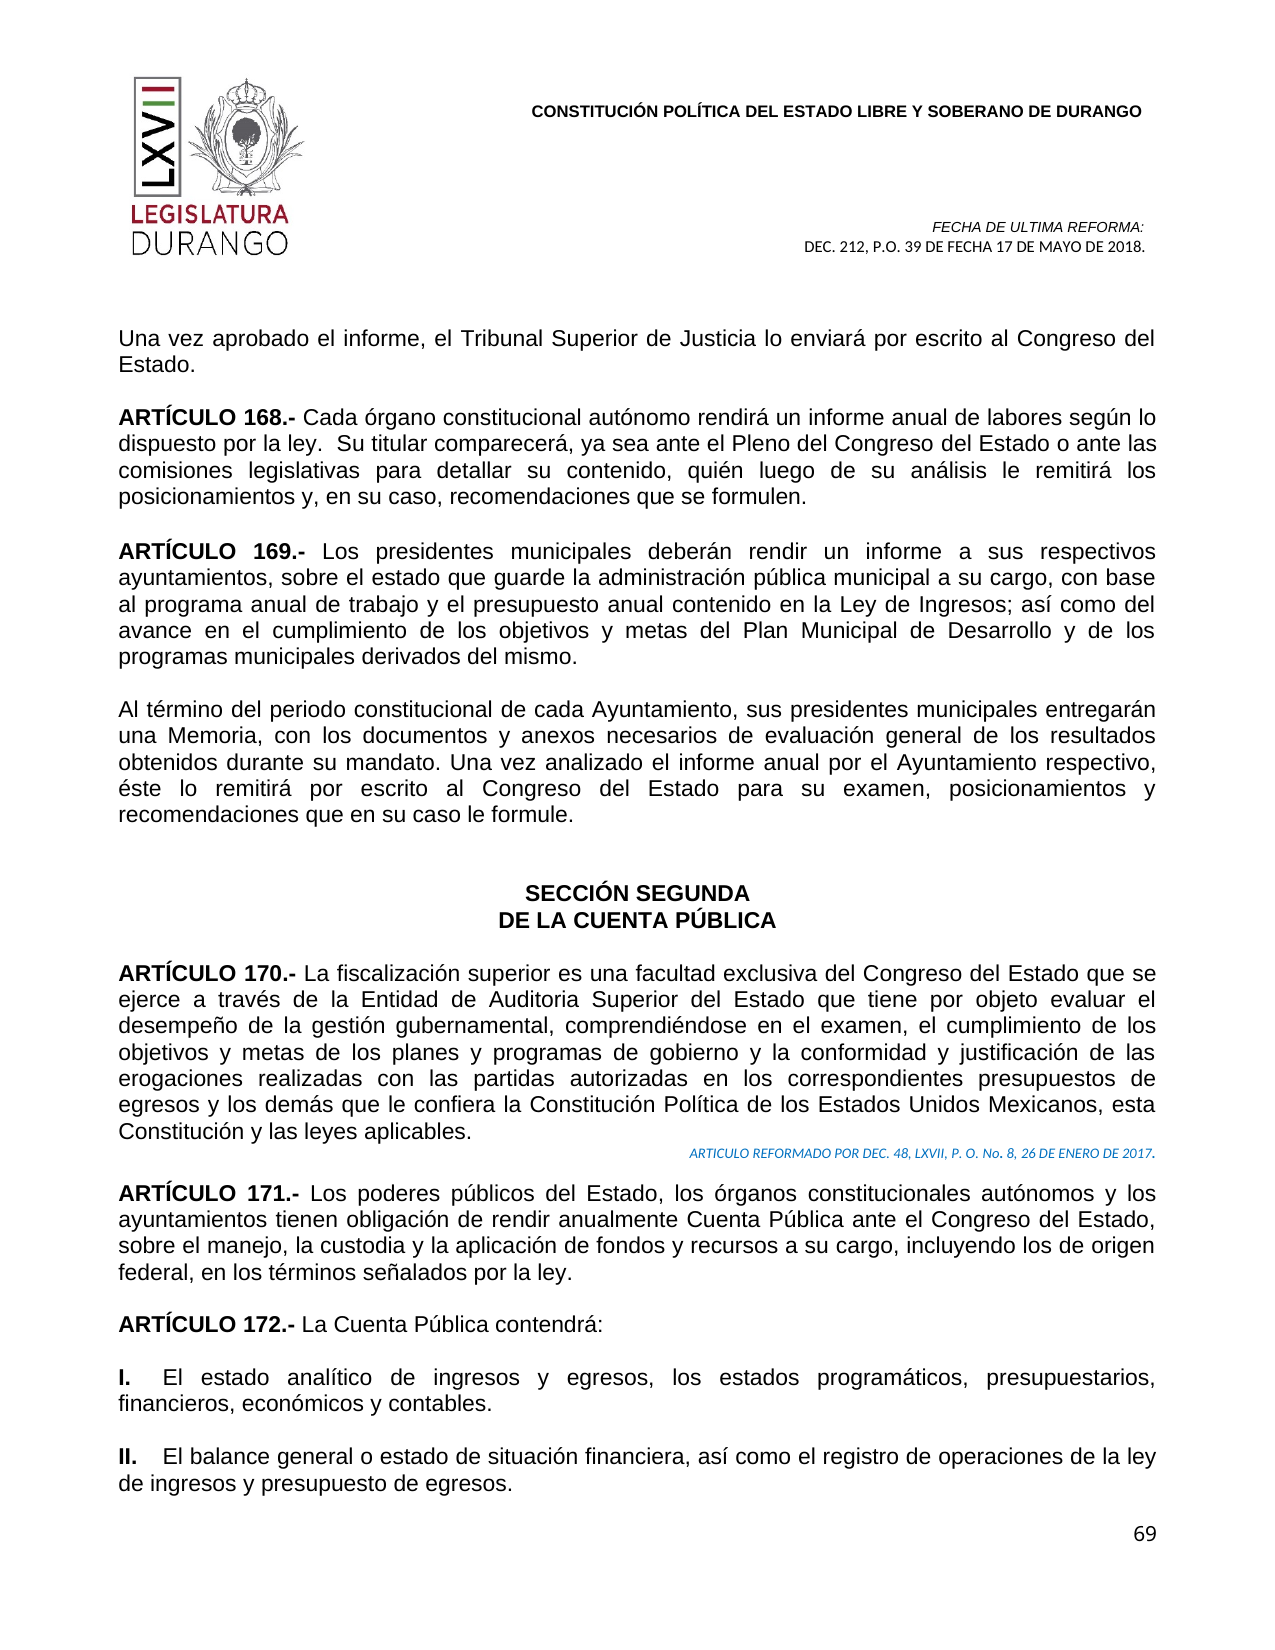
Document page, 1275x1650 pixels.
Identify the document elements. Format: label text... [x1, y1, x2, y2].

subtitle DE LA CUENTA PÚBLICA [118, 907, 1157, 933]
text Al término del periodo constitucional de cada Ayuntamiento, sus presidentes municipales entregarán una Memoria, con los documentos y anexos necesarios de evaluación general de los resultados obtenidos durante su mandato. Una vez analizado el informe anual por el Ayuntamiento respectivo, éste lo remitirá por escrito al Congreso del Estado para su examen, posicionamientos y recomendaciones que en su caso le formule. [118, 696, 1157, 828]
text ARTÍCULO 168.- Cada órgano constitucional autónomo rendirá un informe anual de labores según lo dispuesto por la ley. Su titular comparecerá, ya sea ante el Pleno del Congreso del Estado o ante las comisiones legislativas para detallar su contenido, quién luego de su análisis le remitirá los posicionamientos y, en su caso, recomendaciones que se formulen. [118, 404, 1157, 509]
text Una vez aprobado el informe, el Tribunal Superior de Justicia lo enviará por escrito al Congreso del Estado. [118, 325, 1157, 378]
list El balance general o estado de situación financiera, así como el registro de operaciones de la ley de ingresos y presupuesto de egresos. [118, 1443, 1157, 1496]
picture [129, 73, 307, 258]
text ARTÍCULO 172.- La Cuenta Pública contendrá: [118, 1311, 1157, 1338]
subtitle SECCIÓN SEGUNDA [118, 880, 1157, 907]
text ARTICULO REFORMADO POR DEC. 48, LXVII, P. O. No. 8, 26 DE ENERO DE 2017. [118, 1144, 1157, 1162]
text ARTÍCULO 171.- Los poderes públicos del Estado, los órganos constitucionales autónomos y los ayuntamientos tienen obligación de rendir anualmente Cuenta Pública ante el Congreso del Estado, sobre el manejo, la custodia y la aplicación de fondos y recursos a su cargo, incluyendo los de origen federal, en los términos señalados por la ley. [118, 1179, 1157, 1285]
text ARTÍCULO 170.- La fiscalización superior es una facultad exclusiva del Congreso del Estado que se ejerce a través de la Entidad de Auditoria Superior del Estado que tiene por objeto evaluar el desempeño de la gestión gubernamental, comprendiéndose en el examen, el cumplimiento de los objetivos y metas de los planes y programas de gobierno y la conformidad y justificación de las erogaciones realizadas con las partidas autorizadas en los correspondientes presupuestos de egresos y los demás que le confiera la Constitución Política de los Estados Unidos Mexicanos, esta Constitución y las leyes aplicables. [118, 959, 1157, 1144]
list El estado analítico de ingresos y egresos, los estados programáticos, presupuestarios, financieros, económicos y contables. [118, 1364, 1157, 1417]
text ARTÍCULO 169.- Los presidentes municipales deberán rendir un informe a sus respectivos ayuntamientos, sobre el estado que guarde la administración pública municipal a su cargo, con base al programa anual de trabajo y el presupuesto anual contenido en la Ley de Ingresos; así como del avance en el cumplimiento de los objetivos y metas del Plan Municipal de Desarrollo y de los programas municipales derivados del mismo. [118, 538, 1157, 669]
